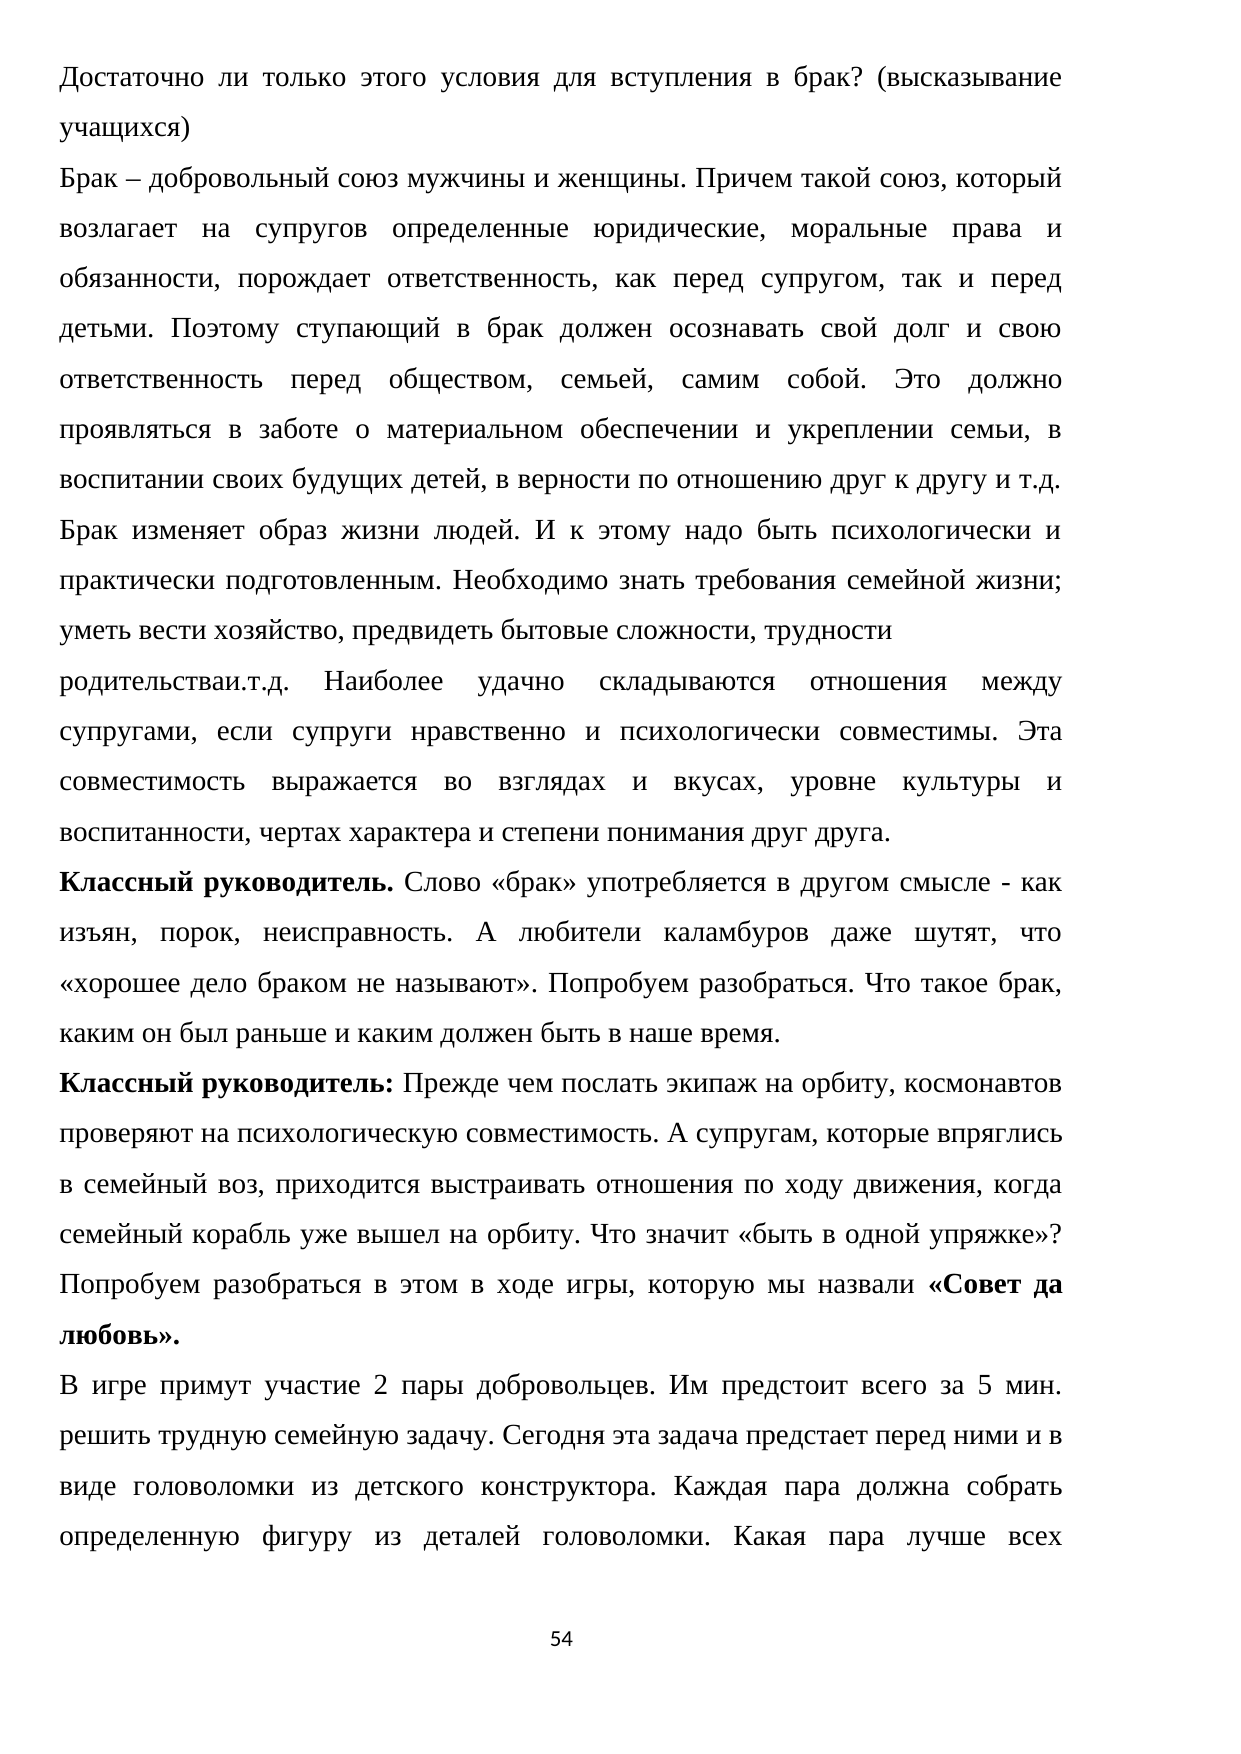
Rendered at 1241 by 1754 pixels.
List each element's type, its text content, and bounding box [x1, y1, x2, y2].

text Классный руководитель: Прежде чем послать экипаж на орбиту, космонавтов проверяют на психологическую совместимость. А супругам, которые впряглись в семейный воз, приходится выстраивать отношения по ходу движения, когда семейный корабль уже вышел на орбиту. Что значит «быть в одной упряжке»? Попробуем разобраться в этом в ходе игры, которую мы назвали «Совет да любовь». [59, 1065, 1063, 1350]
text Классный руководитель. Слово «брак» употребляется в другом смысле - как изъян, порок, неисправность. А любители каламбуров даже шутят, что «хорошее дело браком не называют». Попробуем разобраться. Что такое брак, каким он был раньше и каким должен быть в наше время. [59, 864, 1063, 1048]
text родительстваи.т.д. Наиболее удачно складываются отношения между супругами, если супруги нравственно и психологически совместимы. Эта совместимость выражается во взглядах и вкусах, уровне культуры и воспитанности, чертах характера и степени понимания друг друга. [59, 663, 1063, 847]
text Достаточно ли только этого условия для вступления в брак? (высказывание учащихся) [59, 59, 1063, 143]
text Брак – добровольный союз мужчины и женщины. Причем такой союз, который возлагает на супругов определенные юридические, моральные права и обязанности, порождает ответственность, как перед супругом, так и перед детьми. Поэтому ступающий в брак должен осознавать свой долг и свою ответственность перед обществом, семьей, самим собой. Это должно проявляться в заботе о материальном обеспечении и укреплении семьи, в воспитании своих будущих детей, в верности по отношению друг к другу и т.д. Брак изменяет образ жизни людей. И к этому надо быть психологически и практически подготовленным. Необходимо знать требования семейной жизни; уметь вести хозяйство, предвидеть бытовые сложности, трудности [59, 160, 1063, 646]
